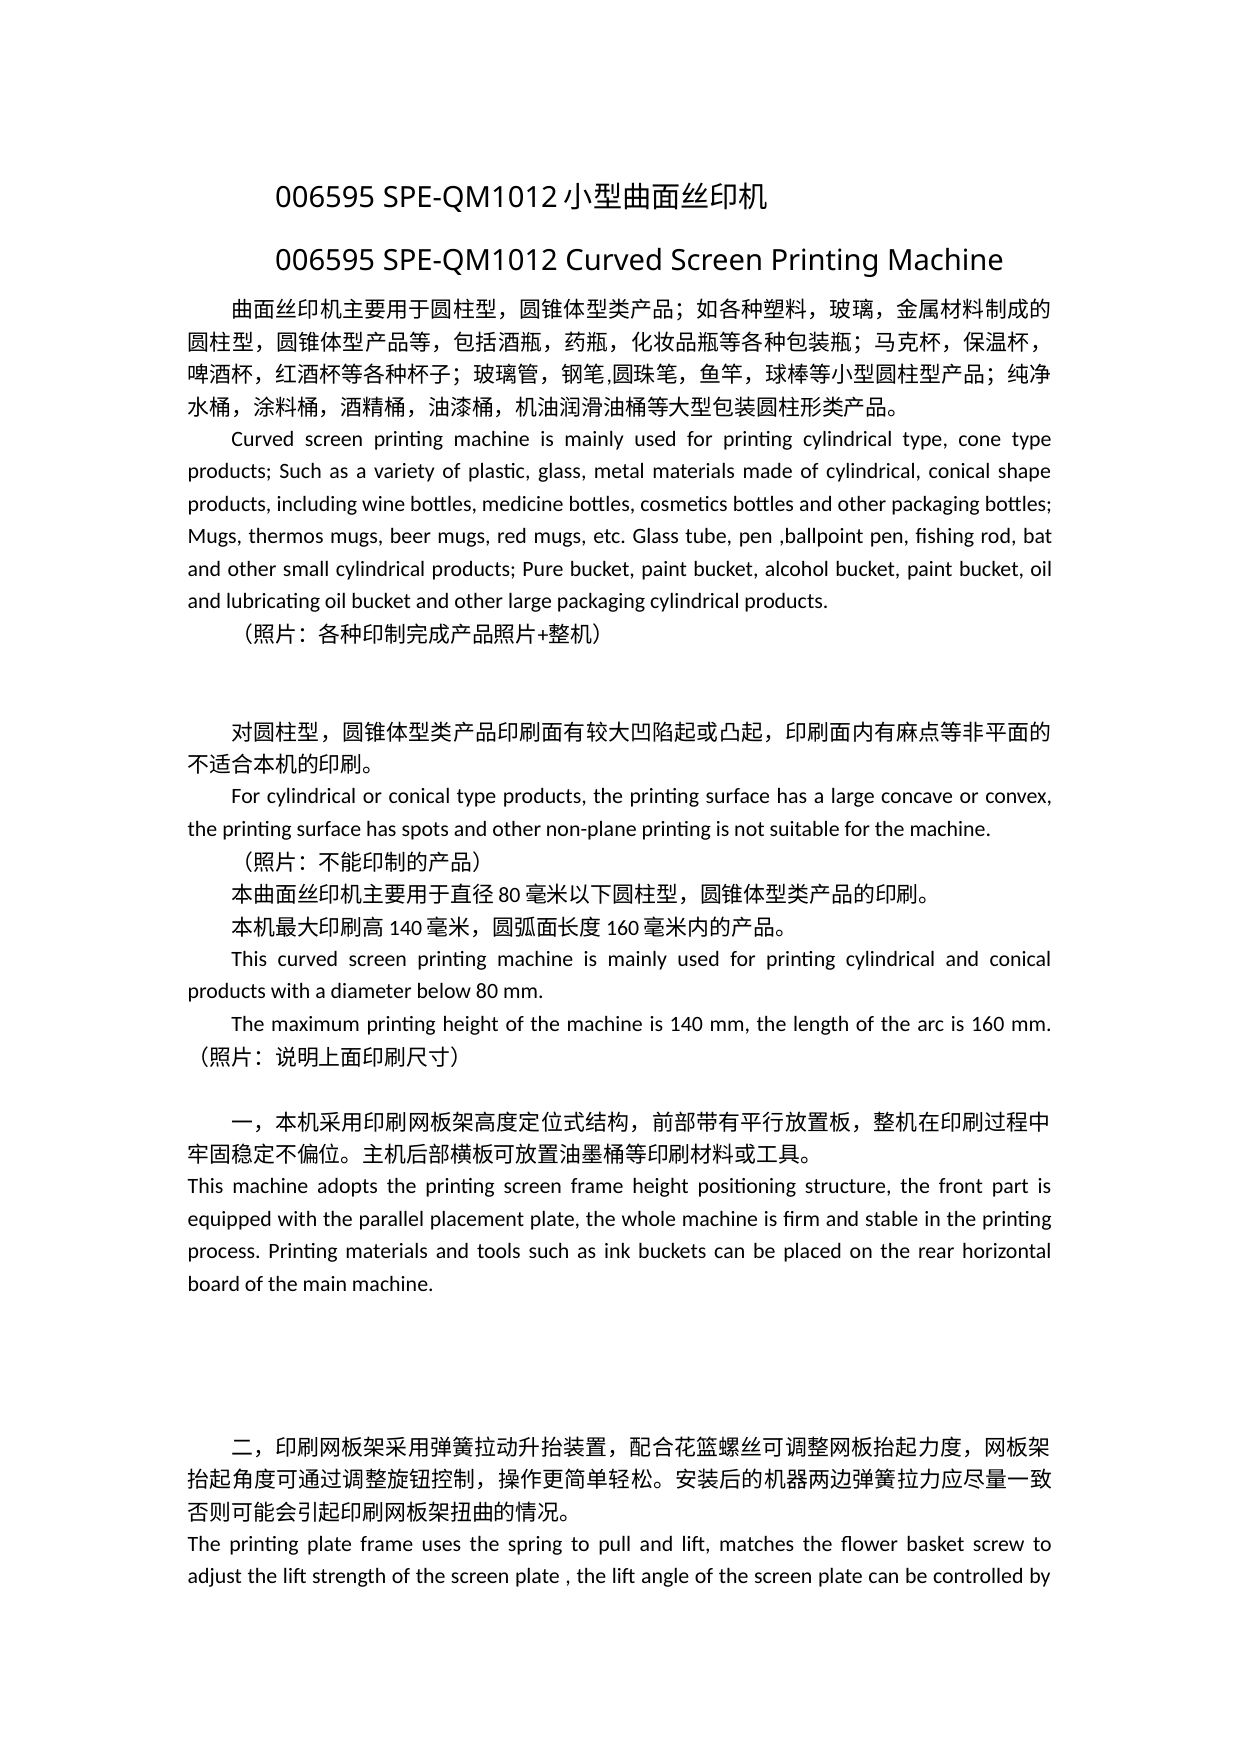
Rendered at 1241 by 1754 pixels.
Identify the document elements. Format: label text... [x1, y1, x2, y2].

text The maximum printing height of the machine is 140 mm, the length of the arc is 160 mm.（照片：说明上面印刷尺寸） [187, 1007, 1053, 1072]
list 印刷网板架采用弹簧拉动升抬装置，配合花篮螺丝可调整网板抬起力度，网板架抬起角度可通过调整旋钮控制，操作更简单轻松。安装后的机器两边弹簧拉力应尽量一致，否则可能会引起印刷网板架扭曲的情况。 [187, 1429, 1053, 1527]
text This curved screen printing machine is mainly used for printing cylindrical and conical products with a diameter below 80 mm. [187, 942, 1053, 1007]
text For cylindrical or conical type products, the printing surface has a large concave or convex, the printing surface has spots and other non-plane printing is not suitable for the machine. [187, 779, 1053, 844]
text 曲面丝印机主要用于圆柱型，圆锥体型类产品；如各种塑料，玻璃，金属材料制成的圆柱型，圆锥体型产品等，包括酒瓶，药瓶，化妆品瓶等各种包装瓶；马克杯，保温杯，啤酒杯，红酒杯等各种杯子；玻璃管，钢笔,圆珠笔，鱼竿，球棒等小型圆柱型产品；纯净水桶，涂料桶，酒精桶，油漆桶，机油润滑油桶等大型包装圆柱形类产品。 [187, 292, 1053, 422]
list 006595 SPE-QM1012小型曲面丝印机 [187, 162, 1053, 227]
text 本曲面丝印机主要用于直径80毫米以下圆柱型，圆锥体型类产品的印刷。 [187, 877, 1053, 909]
list This machine adopts the printing screen frame height positioning structure, the front part is equipped with the parallel placement plate, the whole machine is firm and stable in the printing process. Printing materials and tools such as ink buckets can be placed on the rear horizontal board of the main machine. [187, 1169, 1053, 1299]
text 本机最大印刷高140毫米，圆弧面长度160毫米内的产品。 [187, 909, 1053, 942]
list 006595 SPE-QM1012 Curved Screen Printing Machine [187, 227, 1053, 292]
list 本机采用印刷网板架高度定位式结构，前部带有平行放置板，整机在印刷过程中牢固稳定不偏位。主机后部横板可放置油墨桶等印刷材料或工具。 [187, 1104, 1053, 1169]
text 对圆柱型，圆锥体型类产品印刷面有较大凹陷起或凸起，印刷面内有麻点等非平面的不适合本机的印刷。 [187, 714, 1053, 779]
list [187, 1527, 1053, 1592]
text （照片：不能印制的产品） [187, 844, 1053, 877]
text Curved screen printing machine is mainly used for printing cylindrical type, cone type products; Such as a variety of plastic, glass, metal materials made of cylindrical, conical shape products, including wine bottles, medicine bottles, cosmetics bottles and other packaging bottles; Mugs, thermos mugs, beer mugs, red mugs, etc. Glass tube, pen ,ballpoint pen, fishing rod, bat and other small cylindrical products; Pure bucket, paint bucket, alcohol bucket, paint bucket, oil and lubricating oil bucket and other large packaging cylindrical products. [187, 422, 1053, 617]
text （照片：各种印制完成产品照片+整机） [187, 617, 1053, 649]
